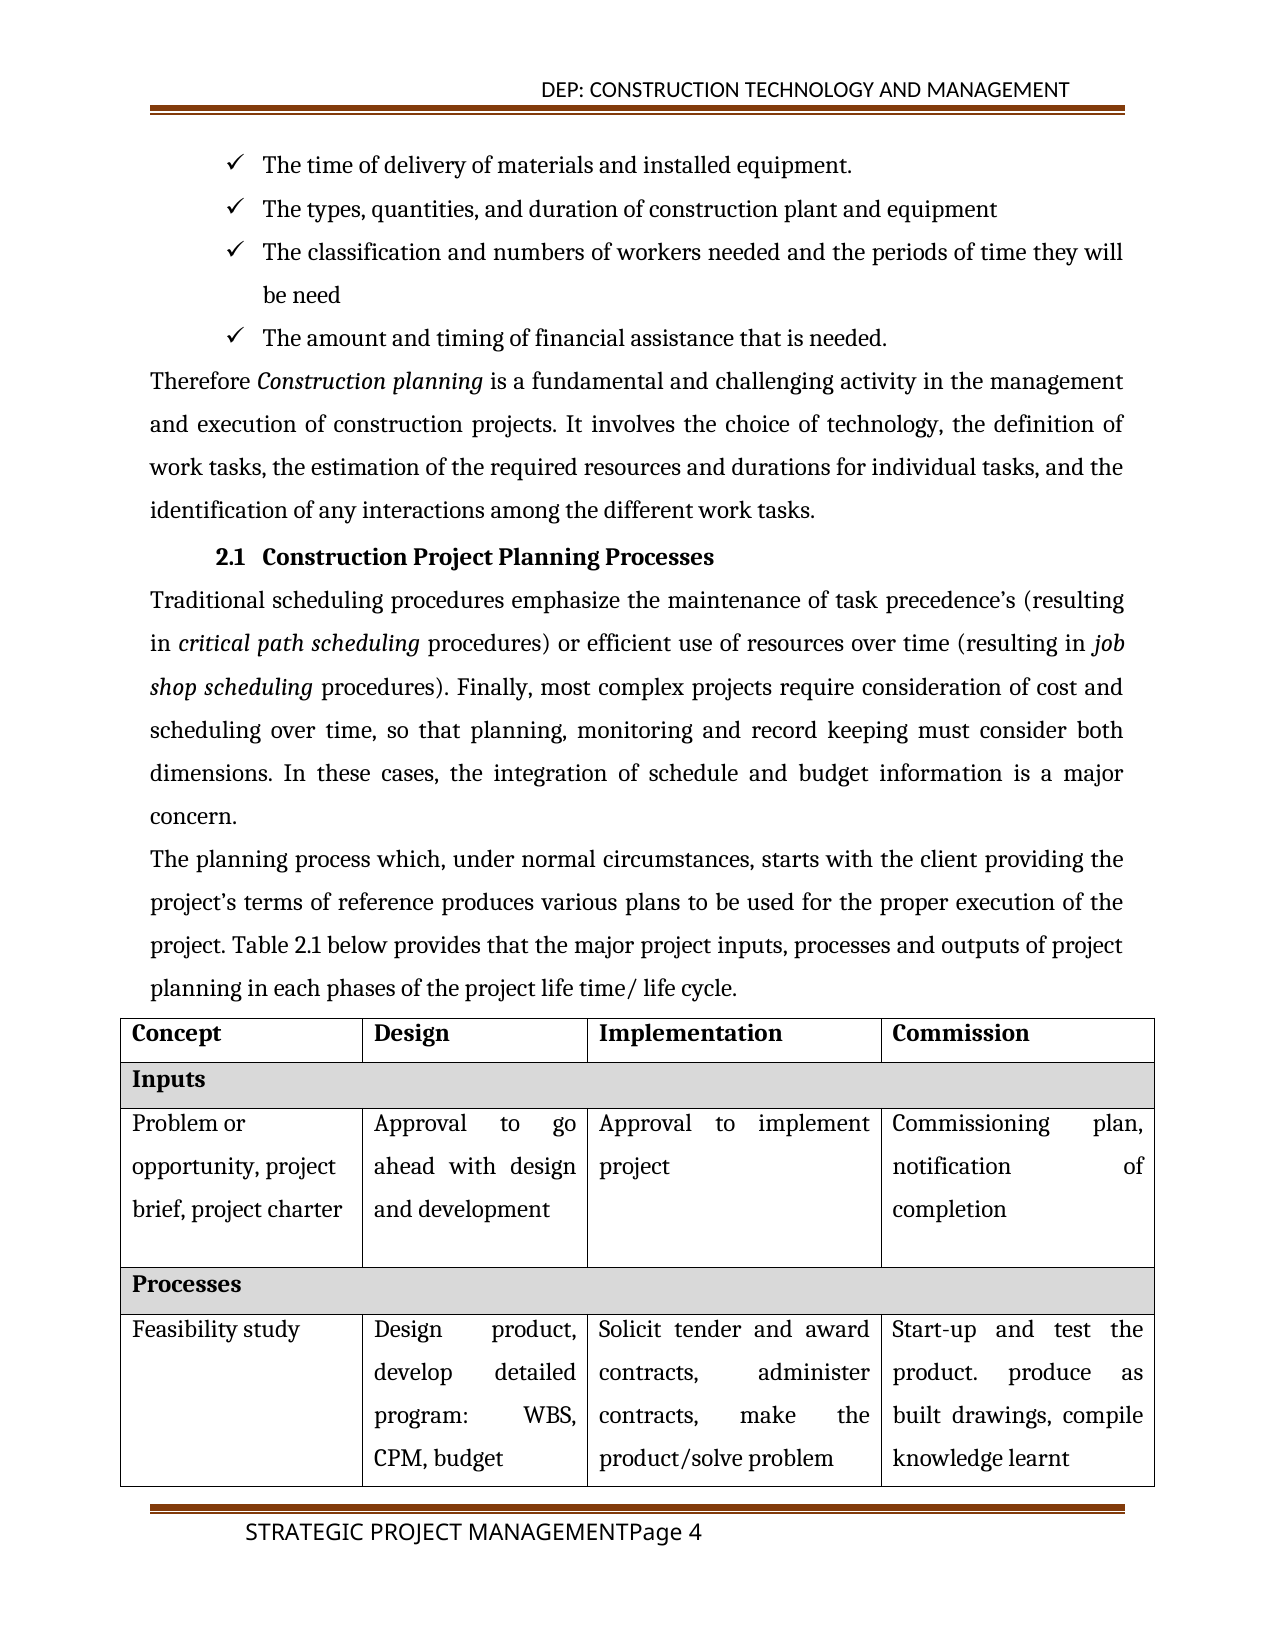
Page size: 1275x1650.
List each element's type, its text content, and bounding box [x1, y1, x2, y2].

table_cell Start-up and test the product. produce as built drawings, compile knowledge learnt [882, 1315, 1154, 1486]
list The time of delivery of materials and installed equipment. [225, 151, 1125, 180]
table_cell Solicit tender and award contracts, administer contracts, make the product/solve problem [588, 1315, 881, 1486]
list The types, quantities, and duration of construction plant and equipment [225, 194, 1125, 223]
table_cell Inputs [121, 1063, 1154, 1108]
list Construction Project Planning Processes [216, 543, 1125, 572]
table_cell Design product, develop detailed program: WBS, CPM, budget [363, 1315, 587, 1486]
text The planning process which, under normal circumstances, starts with the client providing the project’s terms of reference produces various plans to be used for the proper execution of the project. Table 2.1 below provides that the major project inputs, processes and outputs of project planning in each phases of the project life time/ life cycle. [150, 845, 1125, 1003]
table_cell Feasibility study [121, 1315, 362, 1486]
list The classification and numbers of workers needed and the periods of time they will be need [225, 238, 1125, 309]
table_cell Approval to implement project [588, 1109, 881, 1267]
text Traditional scheduling procedures emphasize the maintenance of task precedence’s (resulting in critical path scheduling procedures) or efficient use of resources over time (resulting in job shop scheduling procedures). Finally, most complex projects require consideration of cost and scheduling over time, so that planning, monitoring and record keeping must consider both dimensions. In these cases, the integration of schedule and budget information is a major concern. [150, 586, 1125, 831]
table_header Design [363, 1019, 587, 1062]
table_header Implementation [588, 1019, 881, 1062]
table_header Commission [882, 1019, 1154, 1062]
table_cell Commissioning plan, notification of completion [882, 1109, 1154, 1267]
table_header Concept [121, 1019, 362, 1062]
table_cell Problem or opportunity, project brief, project charter [121, 1109, 362, 1267]
list The amount and timing of financial assistance that is needed. [225, 324, 1125, 353]
table_cell Approval to go ahead with design and development [363, 1109, 587, 1267]
text Therefore Construction planning is a fundamental and challenging activity in the management and execution of construction projects. It involves the choice of technology, the definition of work tasks, the estimation of the required resources and durations for individual tasks, and the identification of any interactions among the different work tasks. [150, 367, 1125, 525]
table_cell Processes [121, 1268, 1154, 1314]
